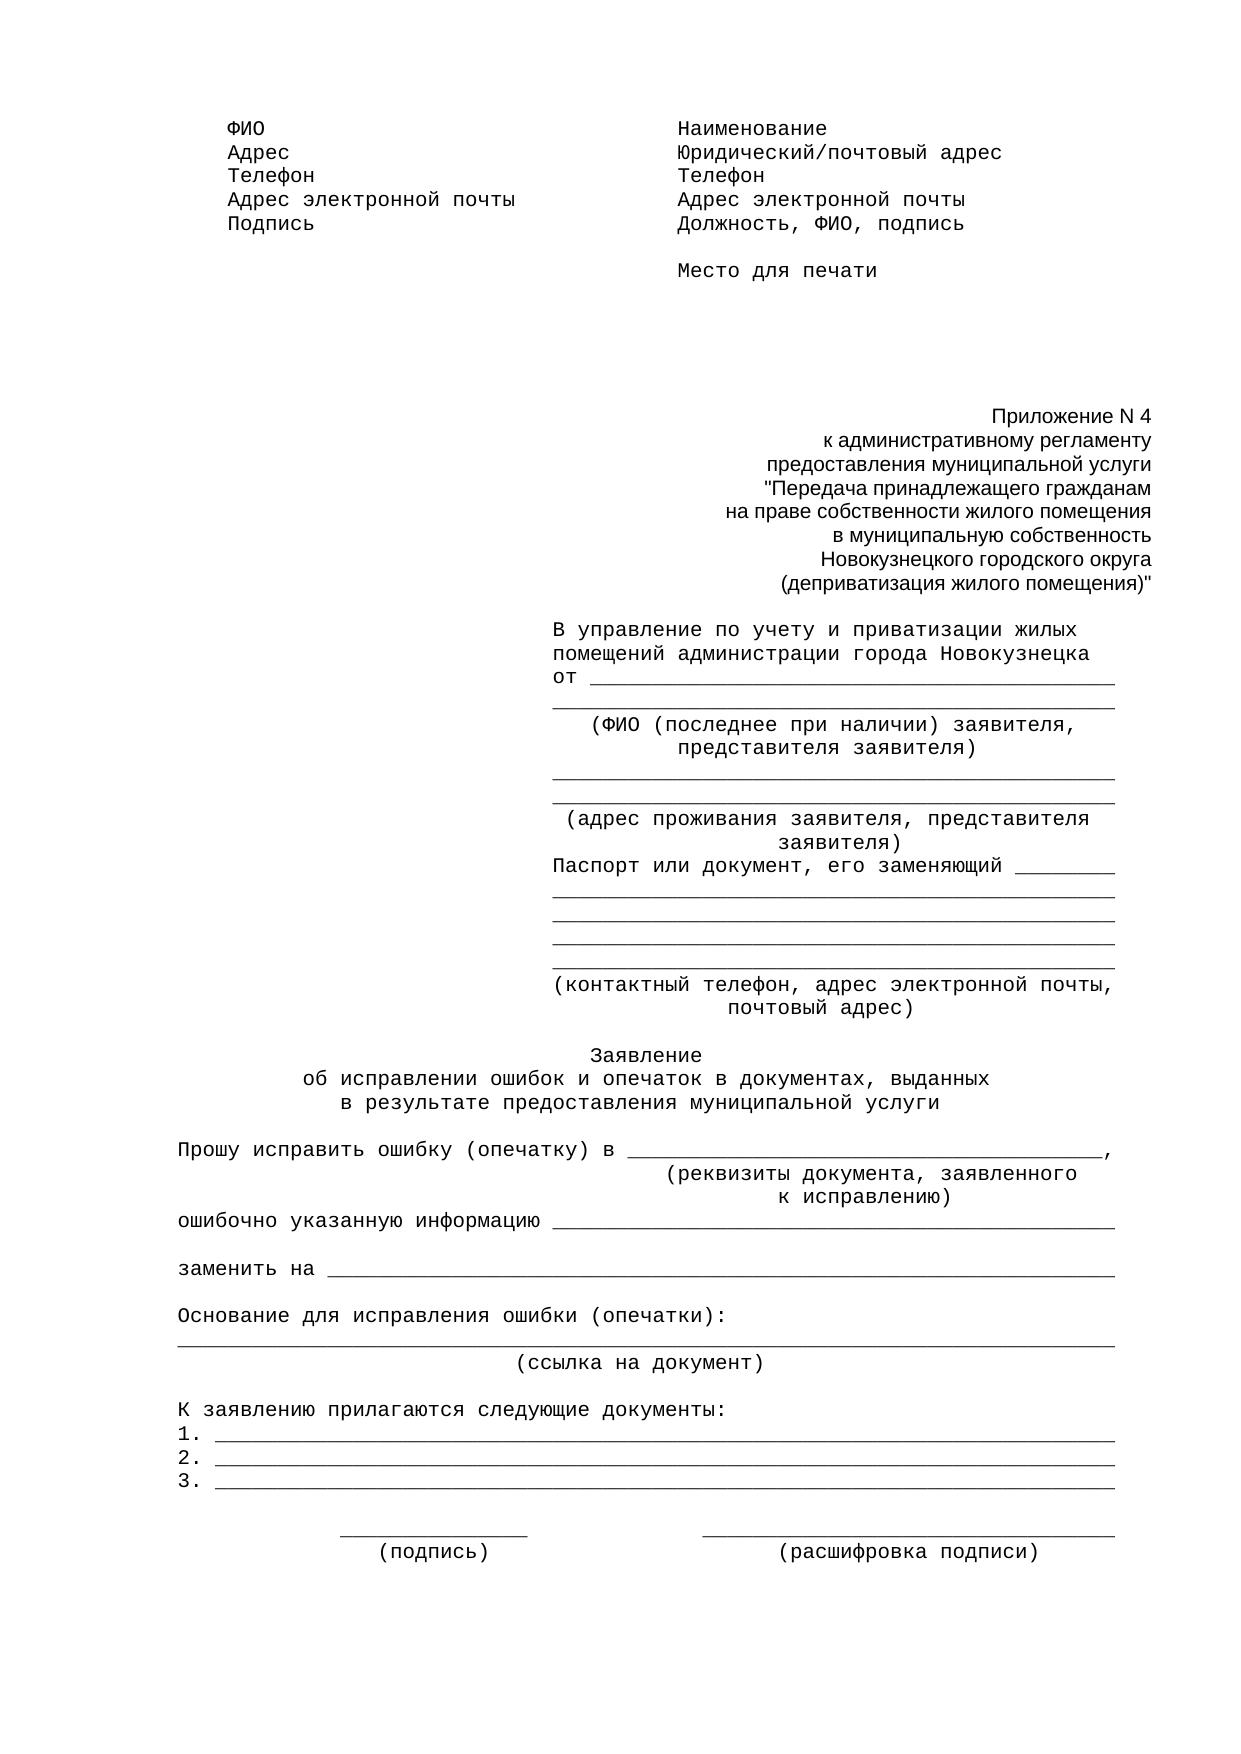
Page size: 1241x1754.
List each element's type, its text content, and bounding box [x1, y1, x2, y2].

text (контактный телефон, адрес электронной почты, [177, 974, 1152, 997]
text от __________________________________________ [177, 666, 1152, 690]
text "Передача принадлежащего гражданам [177, 475, 1152, 499]
text почтовый адрес) [177, 997, 1152, 1021]
text Приложение N 4 [177, 403, 1152, 427]
text заявителя) [177, 832, 1152, 856]
text Паспорт или документ, его заменяющий ________ [177, 856, 1152, 879]
text предоставления муниципальной услуги [177, 451, 1152, 475]
text Адрес электронной почты Адрес электронной почты [177, 189, 1152, 213]
text (адрес проживания заявителя, представителя [177, 808, 1152, 832]
text _______________ _________________________________ [177, 1518, 1152, 1541]
text (подпись) (расшифровка подписи) [177, 1541, 1152, 1565]
text ___________________________________________________________________________ [177, 1328, 1152, 1352]
text 3. ________________________________________________________________________ [177, 1470, 1152, 1494]
text К заявлению прилагаются следующие документы: [177, 1399, 1152, 1423]
text (реквизиты документа, заявленного [177, 1163, 1152, 1187]
text (ФИО (последнее при наличии) заявителя, [177, 714, 1152, 737]
text _____________________________________________ [177, 761, 1152, 784]
text ФИО Наименование [177, 118, 1152, 142]
text в результате предоставления муниципальной услуги [177, 1092, 1152, 1116]
text ошибочно указанную информацию _____________________________________________ [177, 1210, 1152, 1234]
text 2. ________________________________________________________________________ [177, 1447, 1152, 1470]
text (ссылка на документ) [177, 1352, 1152, 1376]
text _____________________________________________ [177, 879, 1152, 903]
text Новокузнецкого городского округа [177, 547, 1152, 571]
text Заявление [177, 1045, 1152, 1068]
text 1. ________________________________________________________________________ [177, 1423, 1152, 1447]
text Телефон Телефон [177, 165, 1152, 189]
text _____________________________________________ [177, 950, 1152, 974]
text заменить на _______________________________________________________________ [177, 1257, 1152, 1281]
text _____________________________________________ [177, 784, 1152, 808]
text Адрес Юридический/почтовый адрес [177, 142, 1152, 165]
text В управление по учету и приватизации жилых [177, 619, 1152, 643]
text _____________________________________________ [177, 903, 1152, 926]
text к исправлению) [177, 1187, 1152, 1210]
text _____________________________________________ [177, 926, 1152, 950]
text Место для печати [177, 260, 1152, 284]
text к административному регламенту [177, 427, 1152, 451]
text на праве собственности жилого помещения [177, 499, 1152, 523]
text Прошу исправить ошибку (опечатку) в ______________________________________, [177, 1139, 1152, 1163]
text _____________________________________________ [177, 690, 1152, 714]
text (деприватизация жилого помещения)" [177, 571, 1152, 595]
text Основание для исправления ошибки (опечатки): [177, 1305, 1152, 1328]
text об исправлении ошибок и опечаток в документах, выданных [177, 1068, 1152, 1092]
text в муниципальную собственность [177, 523, 1152, 547]
text Подпись Должность, ФИО, подпись [177, 213, 1152, 236]
text представителя заявителя) [177, 737, 1152, 761]
text помещений администрации города Новокузнецка [177, 643, 1152, 666]
